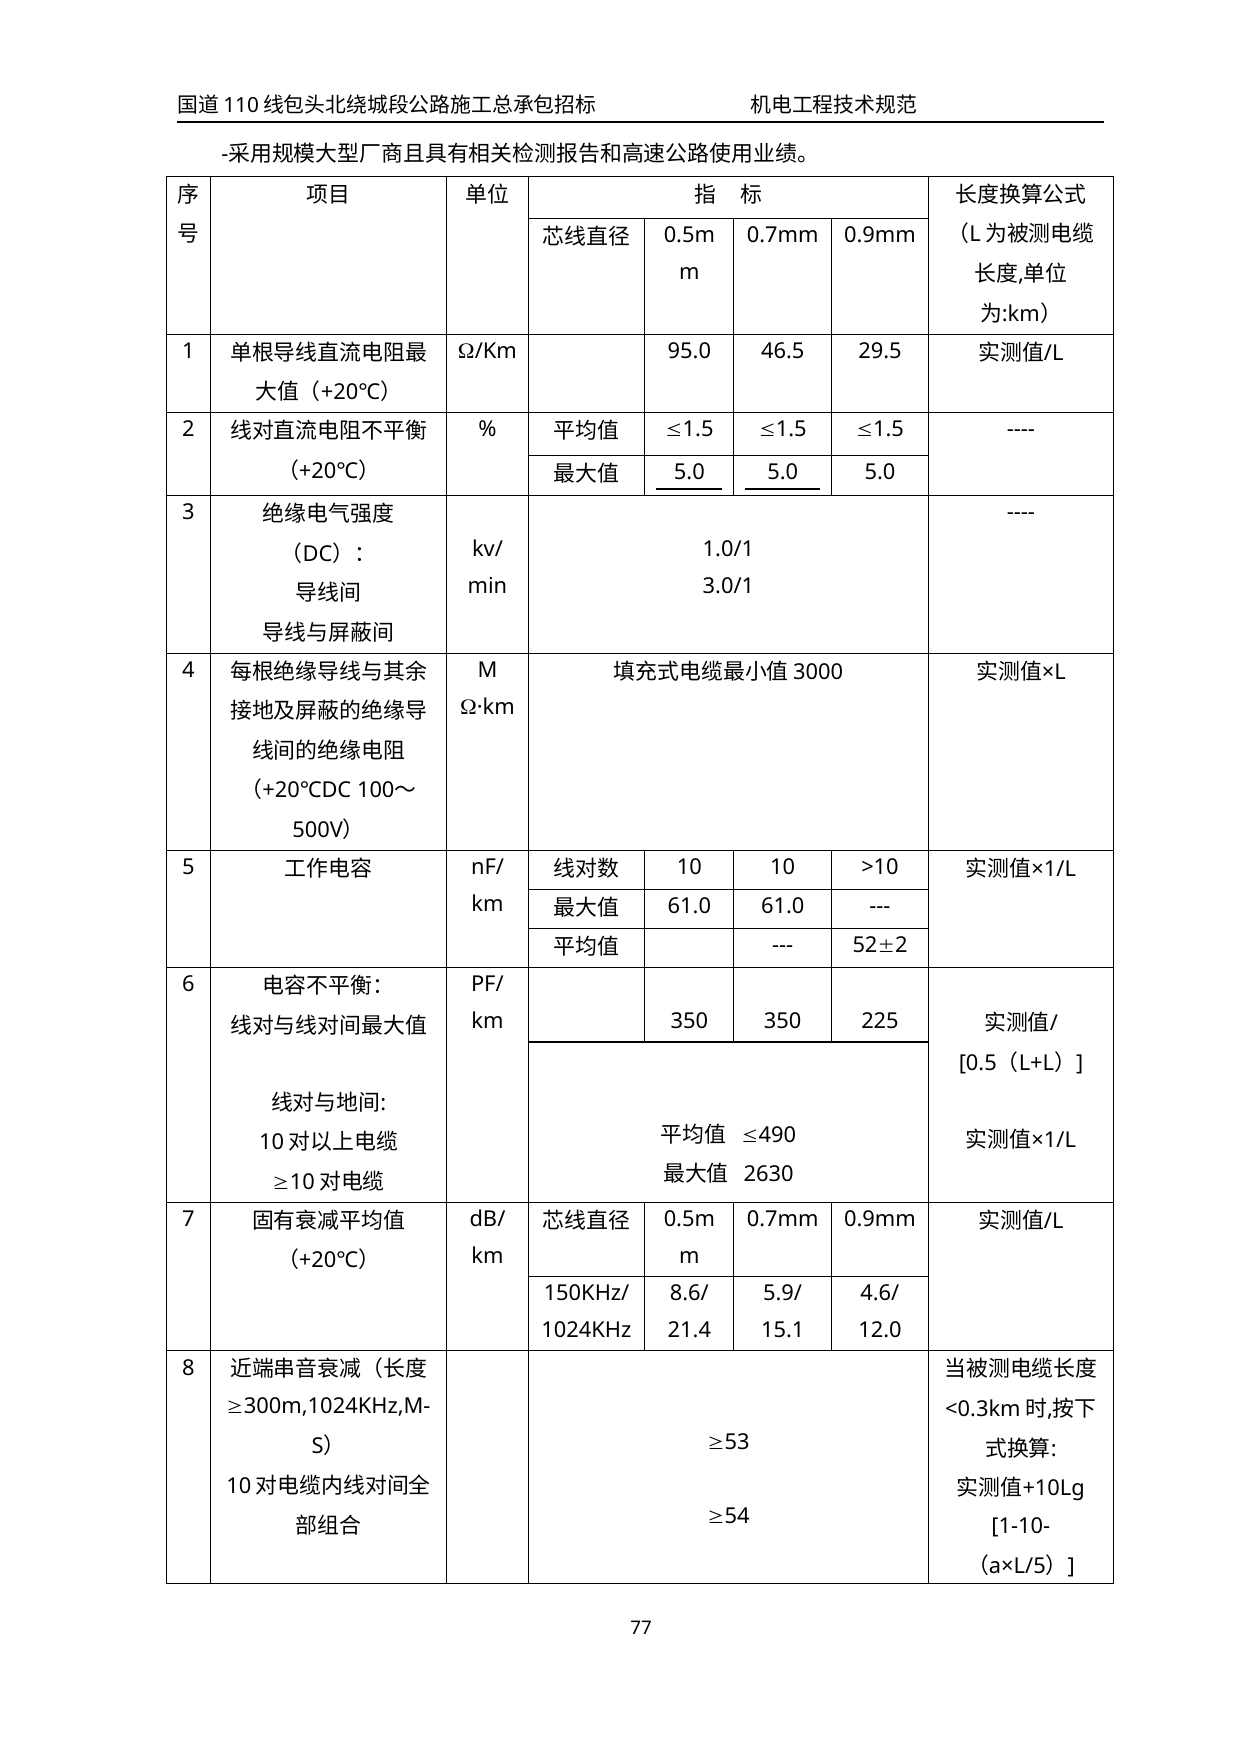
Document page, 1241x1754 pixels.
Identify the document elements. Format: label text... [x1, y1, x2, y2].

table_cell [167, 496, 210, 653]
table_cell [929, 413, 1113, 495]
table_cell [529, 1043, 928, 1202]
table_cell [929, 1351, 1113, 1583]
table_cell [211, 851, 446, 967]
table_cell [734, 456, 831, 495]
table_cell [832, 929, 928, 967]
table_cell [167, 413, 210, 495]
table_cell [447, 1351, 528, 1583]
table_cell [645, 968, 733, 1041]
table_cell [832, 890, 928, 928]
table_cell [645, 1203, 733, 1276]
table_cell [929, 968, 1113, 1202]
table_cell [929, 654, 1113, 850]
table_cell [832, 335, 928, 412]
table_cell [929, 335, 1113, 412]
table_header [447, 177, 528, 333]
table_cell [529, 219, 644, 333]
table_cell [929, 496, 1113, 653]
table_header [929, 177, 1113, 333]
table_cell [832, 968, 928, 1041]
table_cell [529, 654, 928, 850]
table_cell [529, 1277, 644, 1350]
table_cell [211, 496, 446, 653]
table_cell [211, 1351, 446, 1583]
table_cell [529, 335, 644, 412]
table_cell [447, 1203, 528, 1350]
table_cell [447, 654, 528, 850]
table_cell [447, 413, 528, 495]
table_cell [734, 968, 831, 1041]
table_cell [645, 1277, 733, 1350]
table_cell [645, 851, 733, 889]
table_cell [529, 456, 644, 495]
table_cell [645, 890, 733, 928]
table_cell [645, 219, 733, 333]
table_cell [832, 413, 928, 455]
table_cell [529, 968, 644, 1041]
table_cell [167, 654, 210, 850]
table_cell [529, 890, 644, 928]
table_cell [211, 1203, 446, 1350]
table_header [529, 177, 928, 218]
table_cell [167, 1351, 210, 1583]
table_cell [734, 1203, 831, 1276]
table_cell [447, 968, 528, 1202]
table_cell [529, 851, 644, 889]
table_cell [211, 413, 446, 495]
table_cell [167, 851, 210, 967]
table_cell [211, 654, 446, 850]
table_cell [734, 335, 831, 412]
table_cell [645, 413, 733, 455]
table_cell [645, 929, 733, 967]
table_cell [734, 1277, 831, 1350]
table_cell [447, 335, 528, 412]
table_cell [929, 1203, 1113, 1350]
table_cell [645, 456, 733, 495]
text -采用规模大型厂商且具有相关检测报告和高速公路使用业绩。 [177, 136, 1104, 168]
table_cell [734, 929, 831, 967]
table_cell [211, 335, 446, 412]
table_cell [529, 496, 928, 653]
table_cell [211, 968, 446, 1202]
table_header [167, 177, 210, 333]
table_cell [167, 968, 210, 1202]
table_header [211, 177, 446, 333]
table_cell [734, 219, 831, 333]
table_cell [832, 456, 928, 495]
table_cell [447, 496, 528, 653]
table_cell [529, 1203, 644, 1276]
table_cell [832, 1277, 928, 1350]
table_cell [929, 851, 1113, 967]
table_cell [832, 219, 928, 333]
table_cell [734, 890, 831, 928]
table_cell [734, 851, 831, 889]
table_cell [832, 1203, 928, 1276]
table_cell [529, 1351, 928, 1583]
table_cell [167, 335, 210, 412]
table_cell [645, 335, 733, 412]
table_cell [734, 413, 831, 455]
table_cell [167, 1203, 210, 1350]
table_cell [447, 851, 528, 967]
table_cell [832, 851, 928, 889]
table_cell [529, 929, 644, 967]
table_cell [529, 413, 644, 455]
